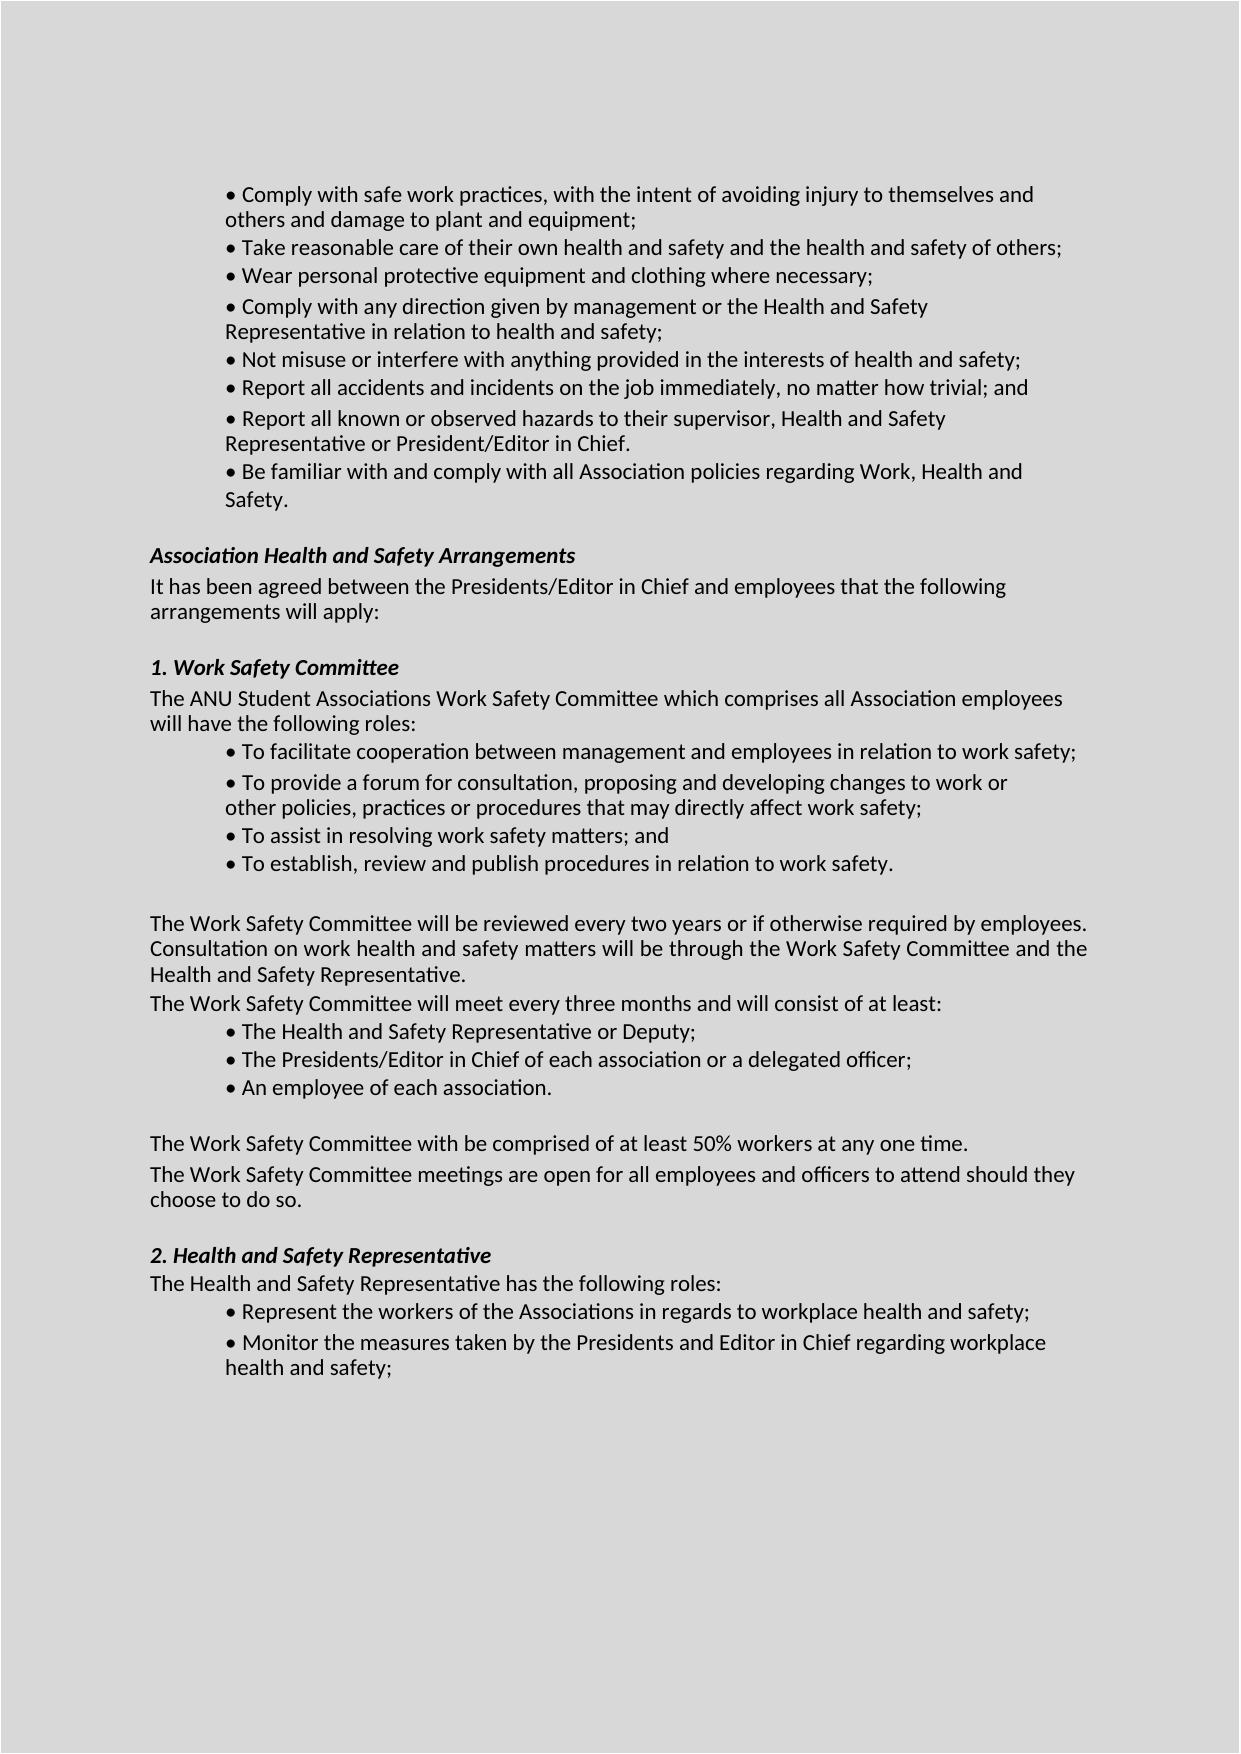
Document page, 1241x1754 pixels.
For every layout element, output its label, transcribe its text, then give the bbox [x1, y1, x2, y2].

list To establish, review and publish procedures in relation to work safety. [225, 849, 1090, 877]
list To assist in resolving work safety matters; and [225, 821, 1090, 849]
text The ANU Student Associations Work Safety Committee which comprises all Association employees will have the following roles: [150, 686, 1064, 737]
list The Health and Safety Representative or Deputy; [225, 1017, 1090, 1045]
text The Work Safety Committee with be comprised of at least 50% workers at any one time. [150, 1129, 1090, 1157]
list Comply with safe work practices, with the intent of avoiding injury to themselves and others and damage to plant and equipment; [225, 182, 1035, 233]
text It has been agreed between the Presidents/Editor in Chief and employees that the following arrangements will apply: [150, 574, 1008, 625]
list Not misuse or interfere with anything provided in the interests of health and safety; [225, 345, 1090, 373]
text 2. Health and Safety Representative [150, 1241, 1090, 1269]
list Take reasonable care of their own health and safety and the health and safety of others; [225, 233, 1090, 261]
text Safety. [225, 485, 1090, 513]
list To provide a forum for consultation, proposing and developing changes to work or other policies, practices or procedures that may directly affect work safety; [225, 770, 1064, 821]
list To facilitate cooperation between management and employees in relation to work safety; [225, 737, 1090, 765]
text The Work Safety Committee will be reviewed every two years or if otherwise required by employees. Consultation on work health and safety matters will be through the Work Safety Committee and the Health and Safety Representative. [150, 910, 1089, 988]
list An employee of each association. [225, 1073, 1090, 1101]
list Represent the workers of the Associations in regards to workplace health and safety; [225, 1297, 1090, 1325]
text The Work Safety Committee meetings are open for all employees and officers to attend should they choose to do so. [150, 1162, 1079, 1213]
text 1. Work Safety Committee [150, 653, 1090, 681]
text The Work Safety Committee will meet every three months and will consist of at least: [150, 989, 1090, 1017]
list Comply with any direction given by management or the Health and Safety Representative in relation to health and safety; [225, 294, 1075, 345]
list Report all known or observed hazards to their supervisor, Health and Safety Representative or President/Editor in Chief. [225, 406, 948, 457]
list Be familiar with and comply with all Association policies regarding Work, Health and [225, 457, 1090, 485]
list The Presidents/Editor in Chief of each association or a delegated officer; [225, 1045, 1090, 1073]
text The Health and Safety Representative has the following roles: [150, 1269, 1090, 1297]
list Monitor the measures taken by the Presidents and Editor in Chief regarding workplace health and safety; [225, 1330, 1048, 1381]
text Association Health and Safety Arrangements [150, 541, 1090, 569]
list Wear personal protective equipment and clothing where necessary; [225, 261, 1090, 289]
list Report all accidents and incidents on the job immediately, no matter how trivial; and [225, 373, 1090, 401]
